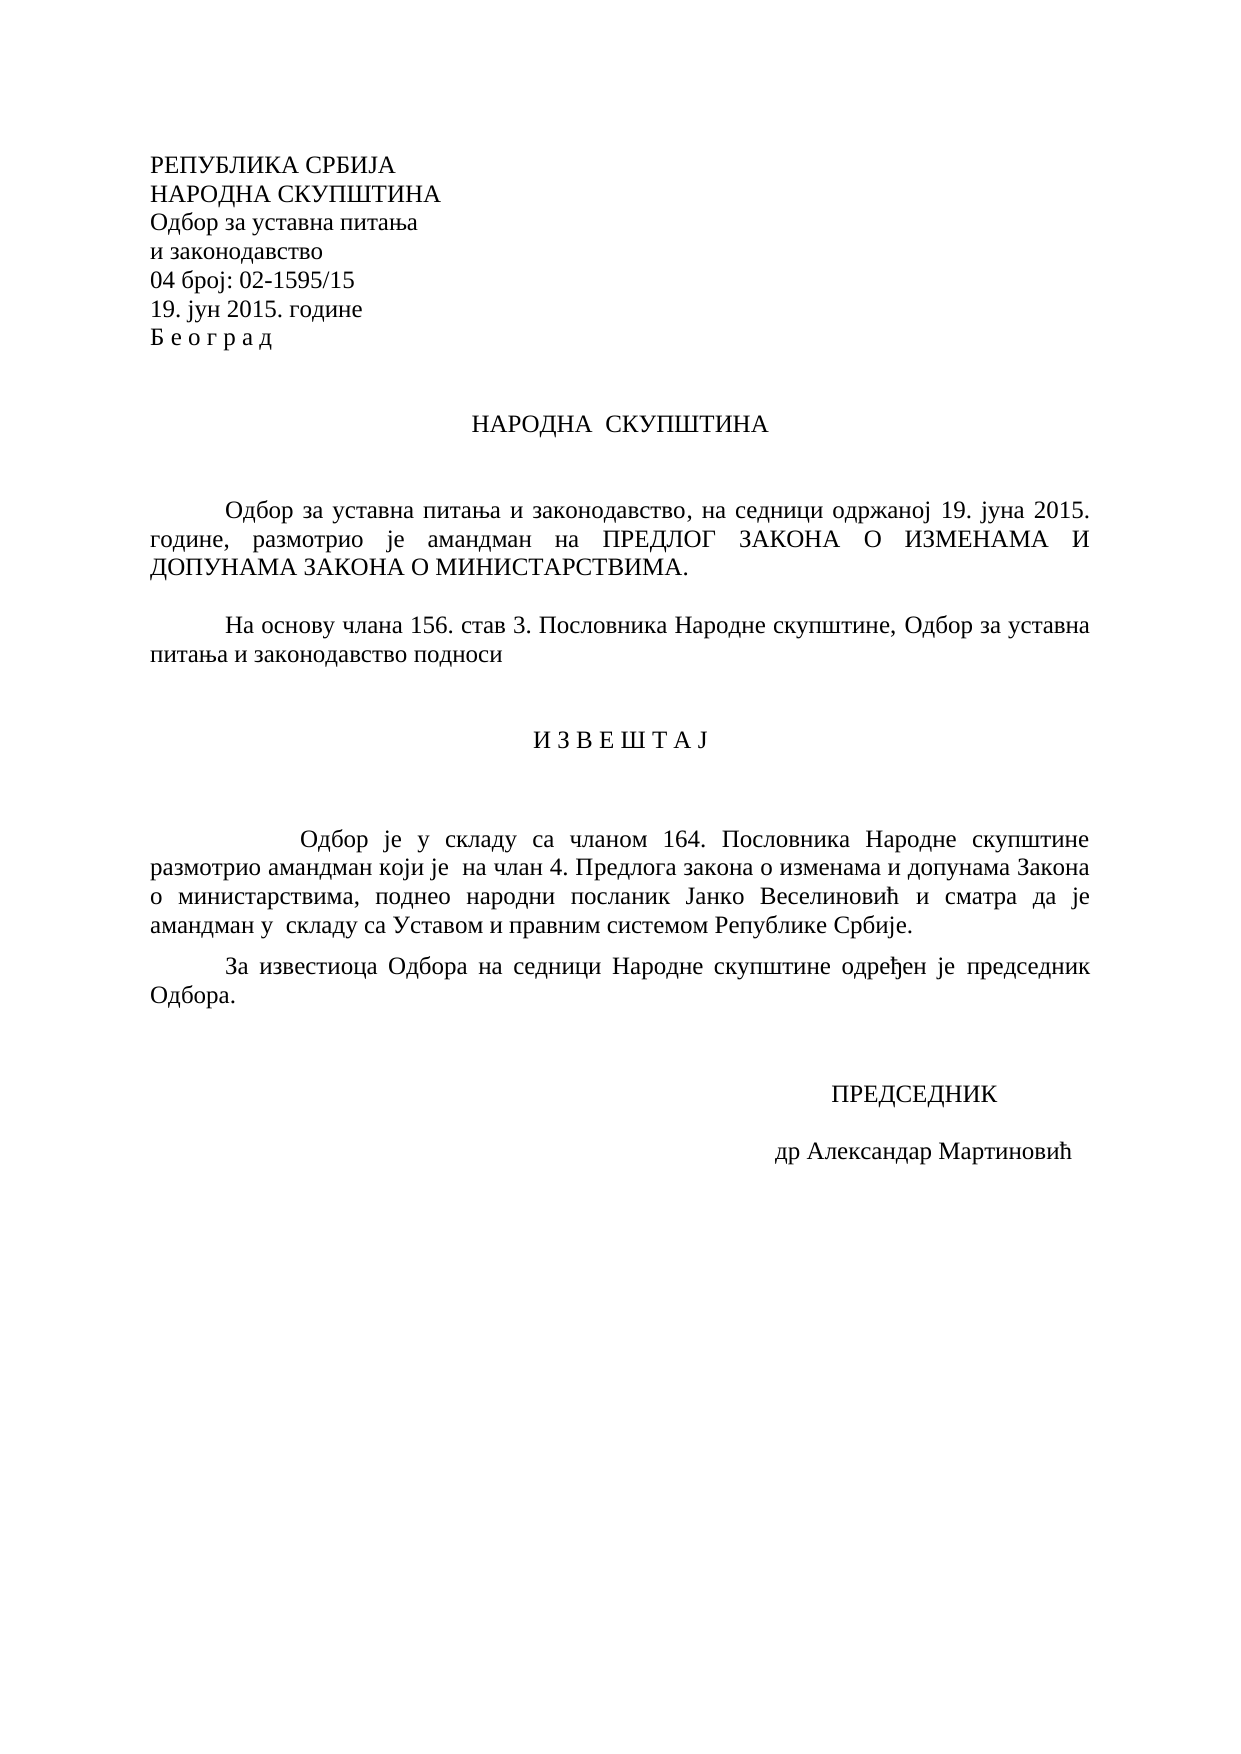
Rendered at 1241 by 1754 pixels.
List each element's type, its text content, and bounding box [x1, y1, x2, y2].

text Одбор за уставна питања и законодавство, на седници одржаној 19. јуна 2015. године, размотрио je амандман на ПРЕДЛОГ ЗАКОНА О ИЗМЕНАМА И ДОПУНАМА ЗАКОНА О МИНИСТАРСТВИМА. [150, 495, 1090, 581]
text За известиоца Одбора на седници Народне скупштине одређен је председник Одбора. [150, 951, 1090, 1009]
text др Александар Мартиновић [150, 1136, 1090, 1165]
text РЕПУБЛИКА СРБИЈА [150, 150, 1090, 179]
text 19. јун 2015. године [150, 294, 1090, 322]
text Одбор је у складу са чланом 164. Пословника Народне скупштине размотрио амандман који је на члан 4. Предлога закона о изменама и допунама Закона о министарствима, поднео народни посланик Јанко Веселиновић и сматра да је амандман у складу са Уставом и правним системом Републике Србије. [150, 824, 1090, 939]
text Б е о г р а д [150, 322, 1090, 351]
text и законодавство [150, 236, 1090, 265]
text 04 броj: 02-1595/15 [150, 265, 1090, 294]
text НАРОДНА СКУПШТИНА [150, 409, 1090, 437]
text И З В Е Ш Т А Ј [150, 725, 1090, 754]
text На основу члана 156. став 3. Пословника Народне скупштине, Одбор за уставна питања и законодавство подноси [150, 610, 1090, 667]
text НАРОДНА СКУПШТИНА [150, 179, 1090, 207]
text ПРЕДСЕДНИК [150, 1079, 1090, 1107]
text Одбор за уставна питања [150, 207, 1090, 236]
